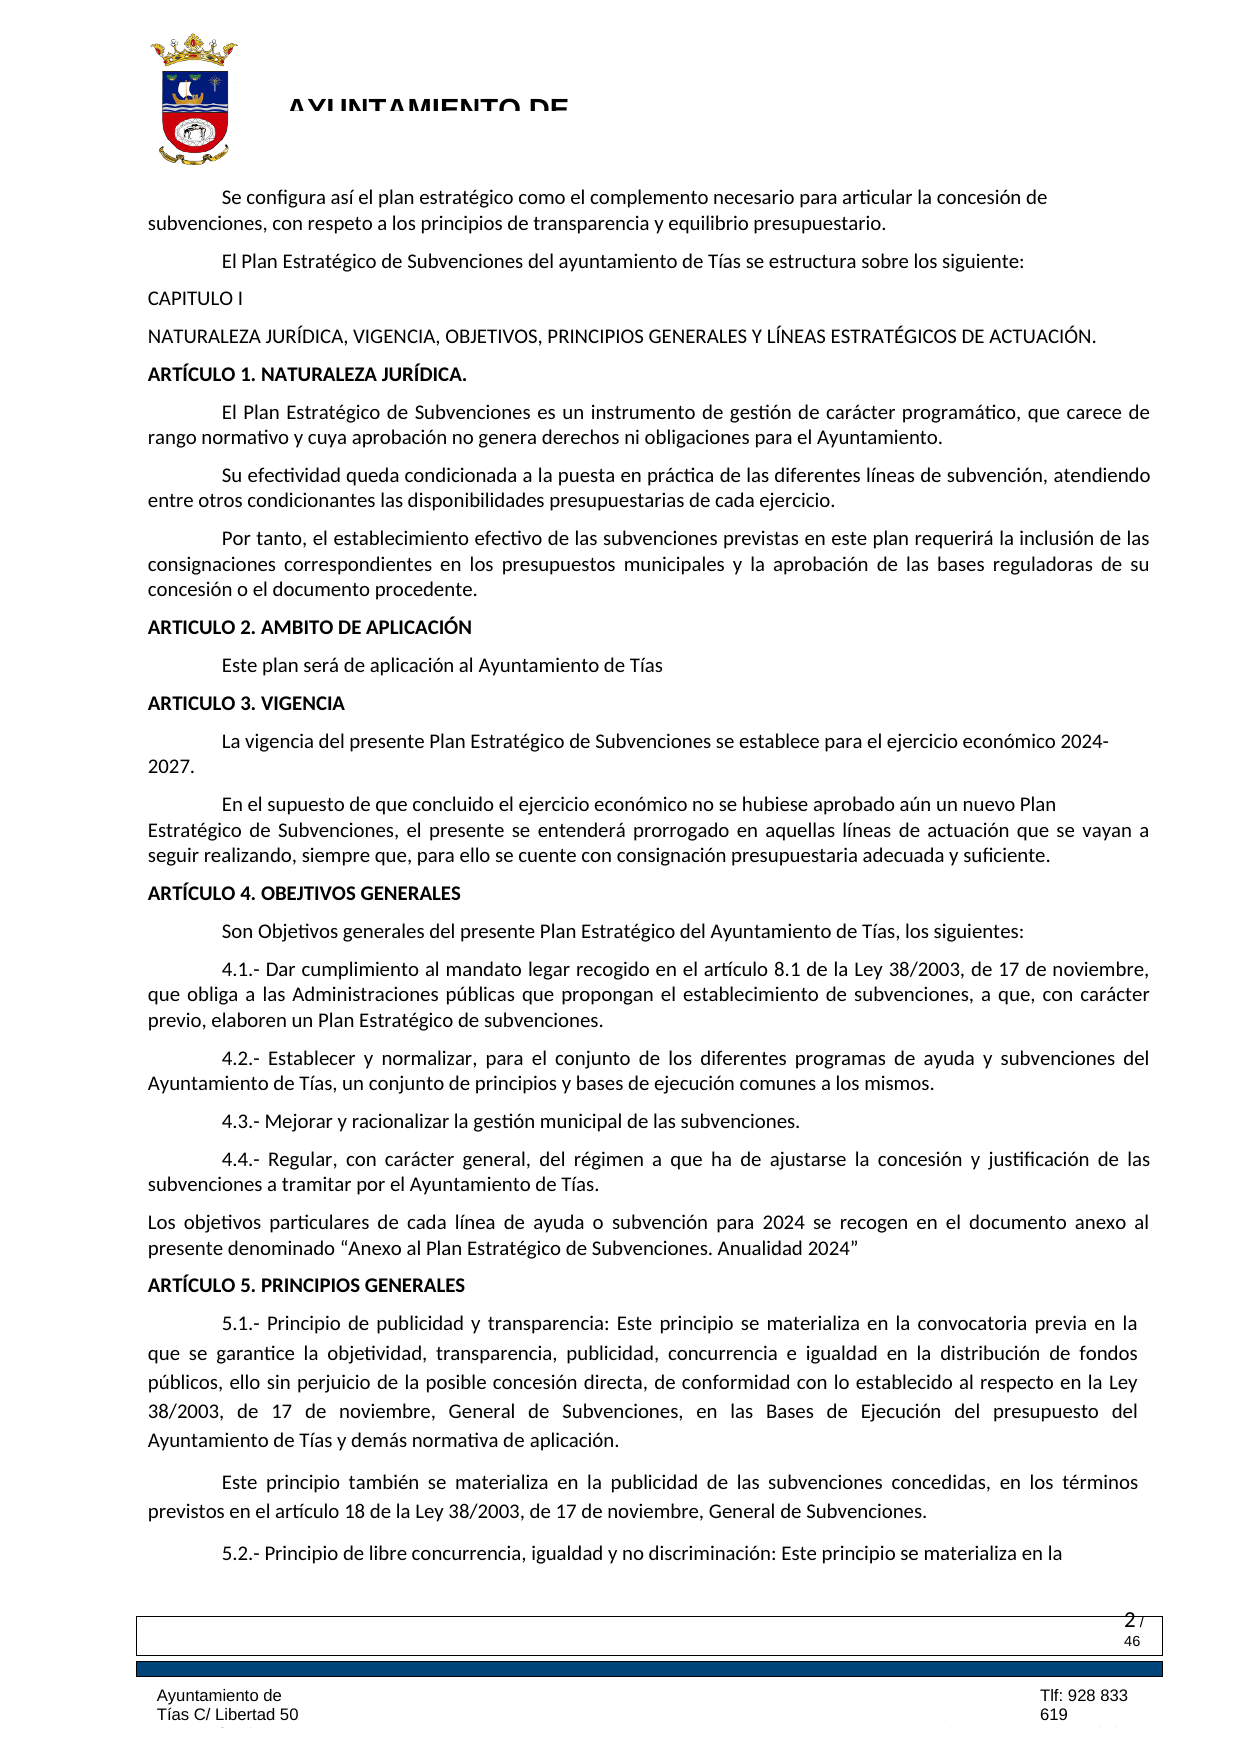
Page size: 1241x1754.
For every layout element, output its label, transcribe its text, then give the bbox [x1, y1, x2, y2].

text Se configura así el plan estratégico como el complemento necesario para articular la concesión de subvenciones, con respeto a los principios de transparencia y equilibrio presupuestario. [148, 184, 1163, 235]
text La vigencia del presente Plan Estratégico de Subvenciones se establece para el ejercicio económico 2024- [222, 728, 1163, 753]
text Por tanto, el establecimiento efectivo de las subvenciones previstas en este plan requerirá la inclusión de las consignaciones correspondientes en los presupuestos municipales y la aprobación de las bases reguladoras de su concesión o el documento procedente. [148, 526, 1152, 602]
subtitle ARTICULO 2. AMBITO DE APLICACIÓN [148, 614, 1163, 640]
text 5.1.- Principio de publicidad y transparencia: Este principio se materializa en la convocatoria previa en la que se garantice la objetividad, transparencia, publicidad, concurrencia e igualdad en la distribución de fondos públicos, ello sin perjuicio de la posible concesión directa, de conformidad con lo establecido al respecto en la Ley 38/2003, de 17 de noviembre, General de Subvenciones, en las Bases de Ejecución del presupuesto del Ayuntamiento de Tías y demás normativa de aplicación. [148, 1311, 1140, 1453]
text 4.3.- Mejorar y racionalizar la gestión municipal de las subvenciones. [222, 1108, 1163, 1133]
text El Plan Estratégico de Subvenciones es un instrumento de gestión de carácter programático, que carece de rango normativo y cuya aprobación no genera derechos ni obligaciones para el Ayuntamiento. [148, 399, 1152, 450]
subtitle ARTÍCULO 1. NATURALEZA JURÍDICA. [148, 361, 1163, 386]
text 5.2.- Principio de libre concurrencia, igualdad y no discriminación: Este principio se materializa en la [222, 1540, 1163, 1565]
text 2027. [148, 753, 1163, 779]
text El Plan Estratégico de Subvenciones del ayuntamiento de Tías se estructura sobre los siguiente: CAPITULO I [148, 248, 1028, 311]
subtitle ARTÍCULO 5. PRINCIPIOS GENERALES [148, 1273, 1163, 1298]
text Este plan será de aplicación al Ayuntamiento de Tías [222, 652, 1163, 678]
text Son Objetivos generales del presente Plan Estratégico del Ayuntamiento de Tías, los siguientes: [222, 918, 1163, 943]
text Este principio también se materializa en la publicidad de las subvenciones concedidas, en los términos previstos en el artículo 18 de la Ley 38/2003, de 17 de noviembre, General de Subvenciones. [148, 1469, 1140, 1523]
text 4.4.- Regular, con carácter general, del régimen a que ha de ajustarse la concesión y justificación de las subvenciones a tramitar por el Ayuntamiento de Tías. [148, 1146, 1152, 1197]
text 4.1.- Dar cumplimiento al mandato legar recogido en el artículo 8.1 de la Ley 38/2003, de 17 de noviembre, que obliga a las Administraciones públicas que propongan el establecimiento de subvenciones, a que, con carácter previo, elaboren un Plan Estratégico de subvenciones. [148, 956, 1152, 1032]
text 4.2.- Establecer y normalizar, para el conjunto de los diferentes programas de ayuda y subvenciones del Ayuntamiento de Tías, un conjunto de principios y bases de ejecución comunes a los mismos. [148, 1045, 1151, 1096]
text Estratégico de Subvenciones, el presente se entenderá prorrogado en aquellas líneas de actuación que se vayan a seguir realizando, siempre que, para ello se cuente con consignación presupuestaria adecuada y suficiente. [148, 817, 1152, 868]
text Su efectividad queda condicionada a la puesta en práctica de las diferentes líneas de subvención, atendiendo entre otros condicionantes las disponibilidades presupuestarias de cada ejercicio. [148, 462, 1152, 513]
text Los objetivos particulares de cada línea de ayuda o subvención para 2024 se recogen en el documento anexo al presente denominado “Anexo al Plan Estratégico de Subvenciones. Anualidad 2024” [148, 1209, 1152, 1260]
picture [150, 33, 240, 165]
subtitle ARTICULO 3. VIGENCIA [148, 690, 1163, 716]
text NATURALEZA JURÍDICA, VIGENCIA, OBJETIVOS, PRINCIPIOS GENERALES Y LÍNEAS ESTRATÉGICOS DE ACTUACIÓN. [148, 323, 1163, 348]
text En el supuesto de que concluido el ejercicio económico no se hubiese aprobado aún un nuevo Plan [222, 791, 1163, 817]
subtitle ARTÍCULO 4. OBEJTIVOS GENERALES [148, 880, 1163, 906]
